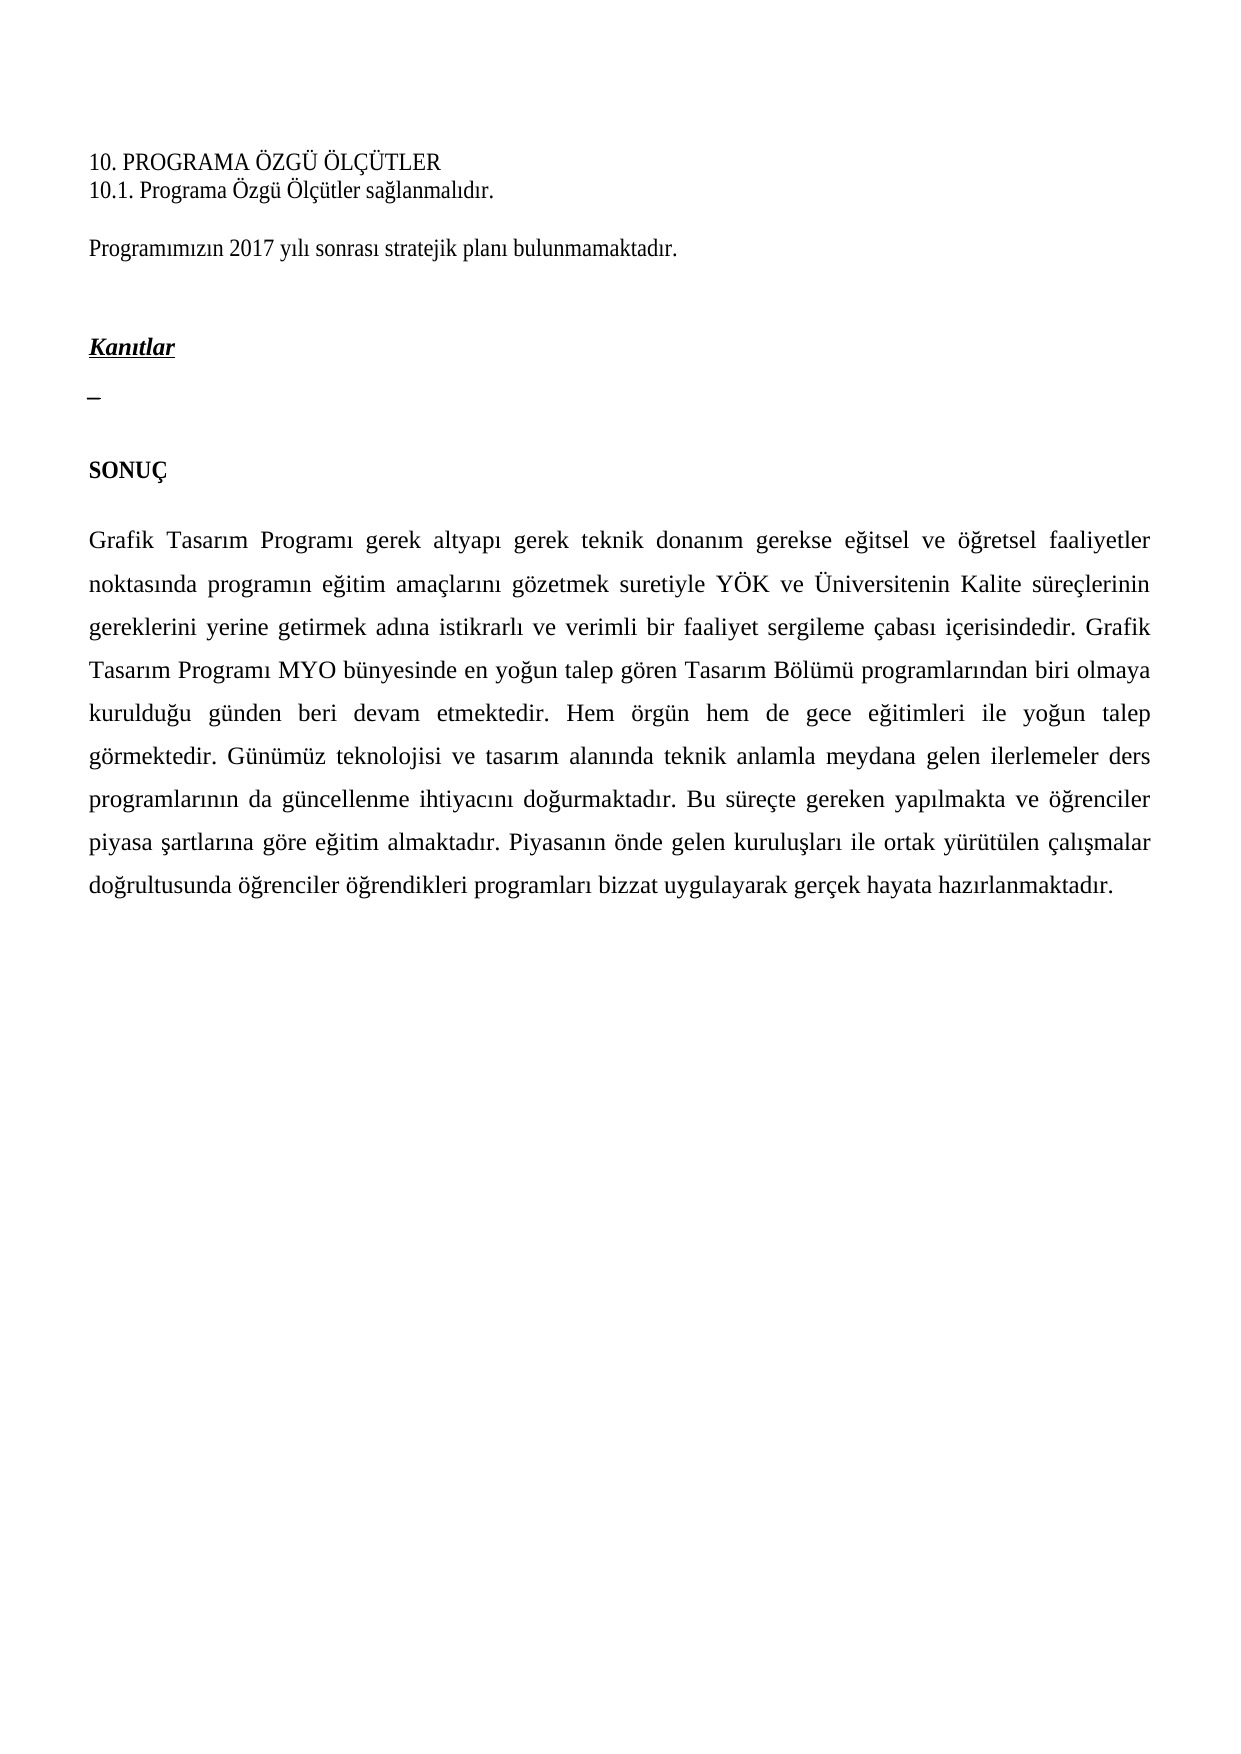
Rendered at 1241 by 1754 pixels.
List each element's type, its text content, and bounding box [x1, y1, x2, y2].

text _ [89, 373, 1152, 402]
subtitle 10.1. Programa Özgü Ölçütler sağlanmalıdır. [89, 176, 1152, 204]
text Grafik Tasarım Programı gerek altyapı gerek teknik donanım gerekse eğitsel ve öğretsel faaliyetler noktasında programın eğitim amaçlarını gözetmek suretiyle YÖK ve Üniversitenin Kalite süreçlerinin gereklerini yerine getirmek adına istikrarlı ve verimli bir faaliyet sergileme çabası içerisindedir. Grafik Tasarım Programı MYO bünyesinde en yoğun talep gören Tasarım Bölümü programlarından biri olmaya kurulduğu günden beri devam etmektedir. Hem örgün hem de gece eğitimleri ile yoğun talep görmektedir. Günümüz teknolojisi ve tasarım alanında teknik anlamla meydana gelen ilerlemeler ders programlarının da güncellenme ihtiyacını doğurmaktadır. Bu süreçte gereken yapılmakta ve öğrenciler piyasa şartlarına göre eğitim almaktadır. Piyasanın önde gelen kuruluşları ile ortak yürütülen çalışmalar doğrultusunda öğrenciler öğrendikleri programları bizzat uygulayarak gerçek hayata hazırlanmaktadır. [89, 526, 1152, 899]
subtitle SONUÇ [89, 456, 1152, 484]
text Kanıtlar [89, 332, 1152, 361]
subtitle 10. PROGRAMA ÖZGÜ ÖLÇÜTLER [89, 147, 1152, 176]
subtitle Programımızın 2017 yılı sonrası stratejik planı bulunmamaktadır. [89, 233, 1152, 262]
